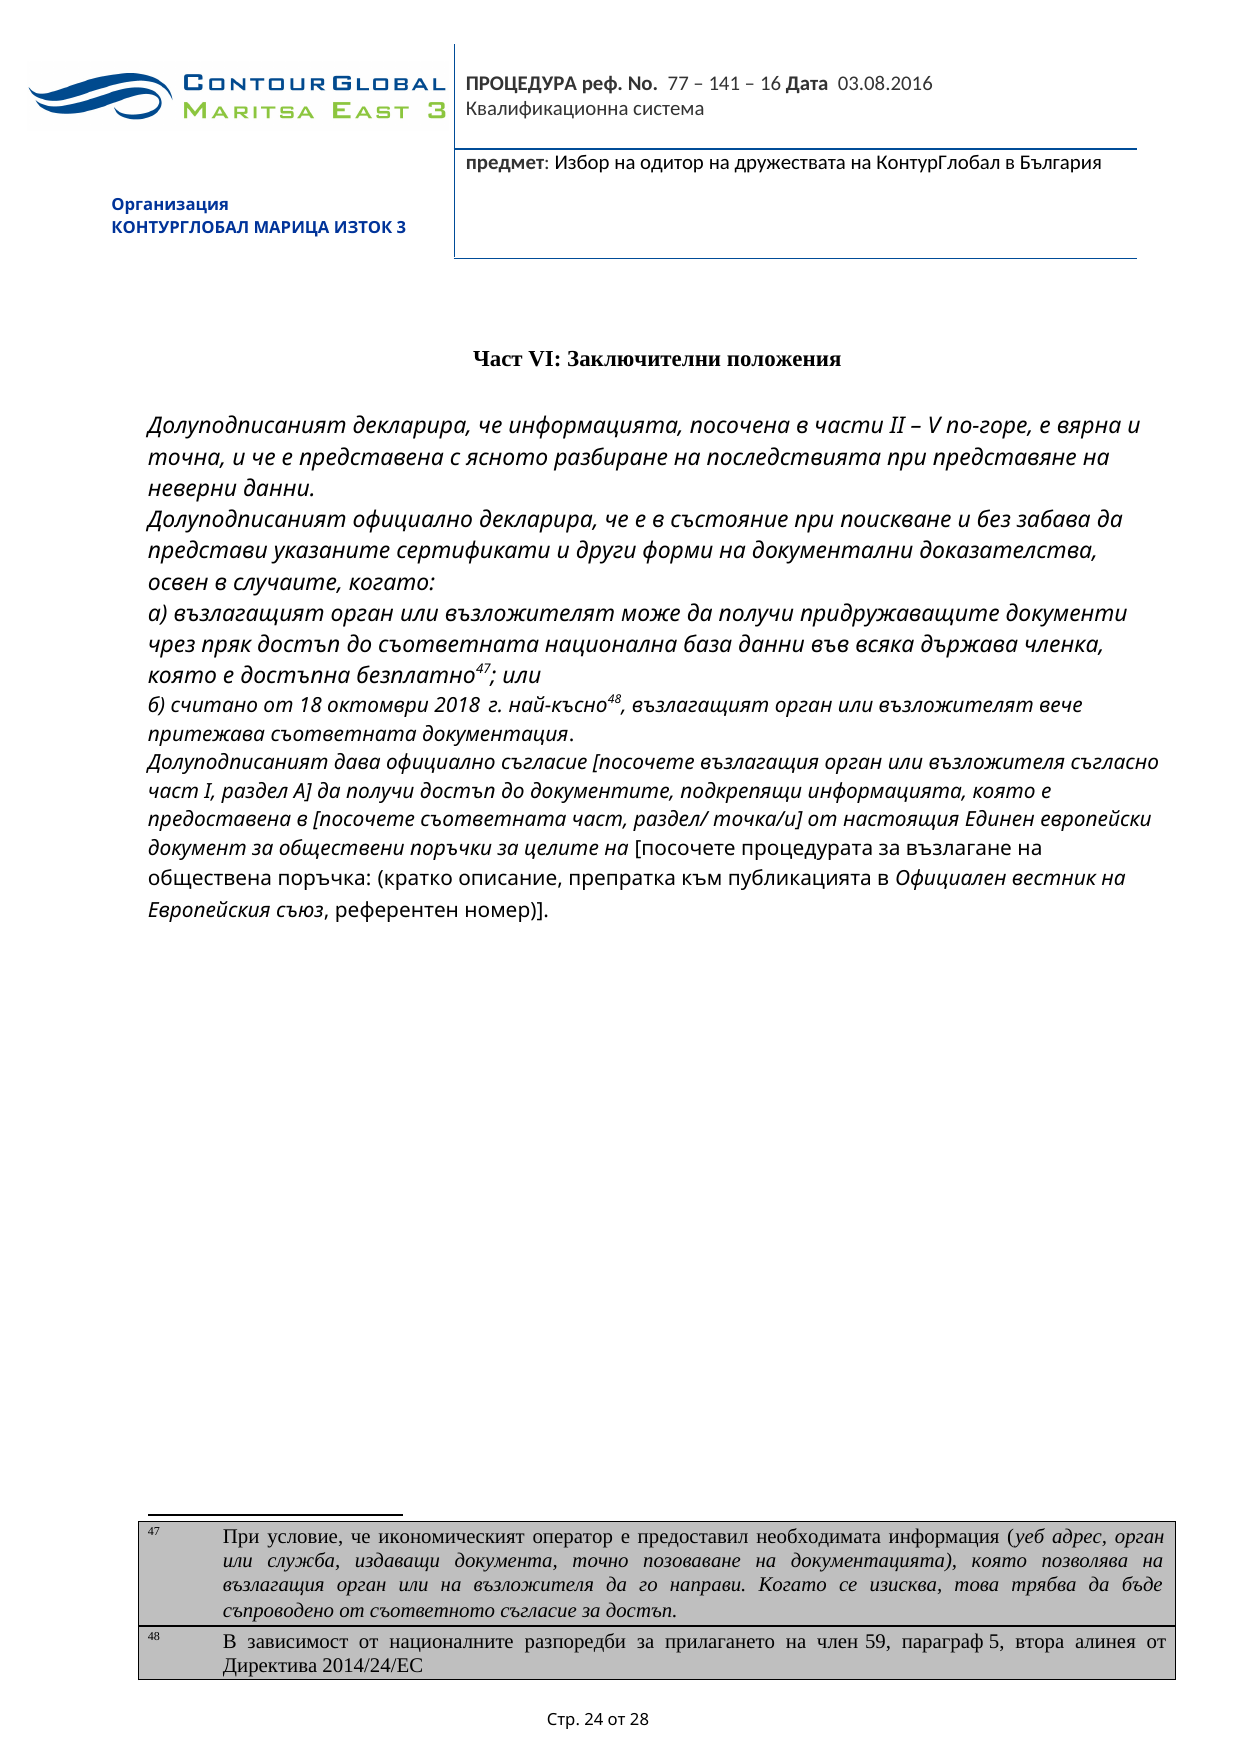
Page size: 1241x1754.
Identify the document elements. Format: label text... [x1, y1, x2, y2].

picture [26, 61, 449, 131]
title Част VI: Заключителни положения [148, 346, 1166, 372]
text Долуподписаният дава официално съгласие [посочете възлагащия орган или възложителя съгласно част I, раздел A] да получи достъп до документите, подкрепящи информацията, която е предоставена в [посочете съответната част, раздел/ точка/и] от настоящия Единен европейски документ за обществени поръчки за целите на [посочете процедурата за възлагане на обществена поръчка: (кратко описание, препратка към публикацията в Официален вестник на Европейския съюз, референтен номер)]. [148, 747, 1166, 924]
text б) считано от 18 октомври 2018 г. най-късно, възлагащият орган или възложителят вече притежава съответната документация. [148, 691, 1166, 747]
text Долуподписаният официално декларира, че е в състояние при поискване и без забава да представи указаните сертификати и други форми на документални доказателства, освен в случаите, когато: [148, 503, 1166, 597]
text а) възлагащият орган или възложителят може да получи придружаващите документи чрез пряк достъп до съответната национална база данни във всяка държава членка, която е достъпна безплатно; или [148, 597, 1166, 691]
text Долуподписаният декларира, че информацията, посочена в части II – V по-горе, е вярна и точна, и че е представена с ясното разбиране на последствията при представяне на неверни данни. [148, 409, 1166, 503]
